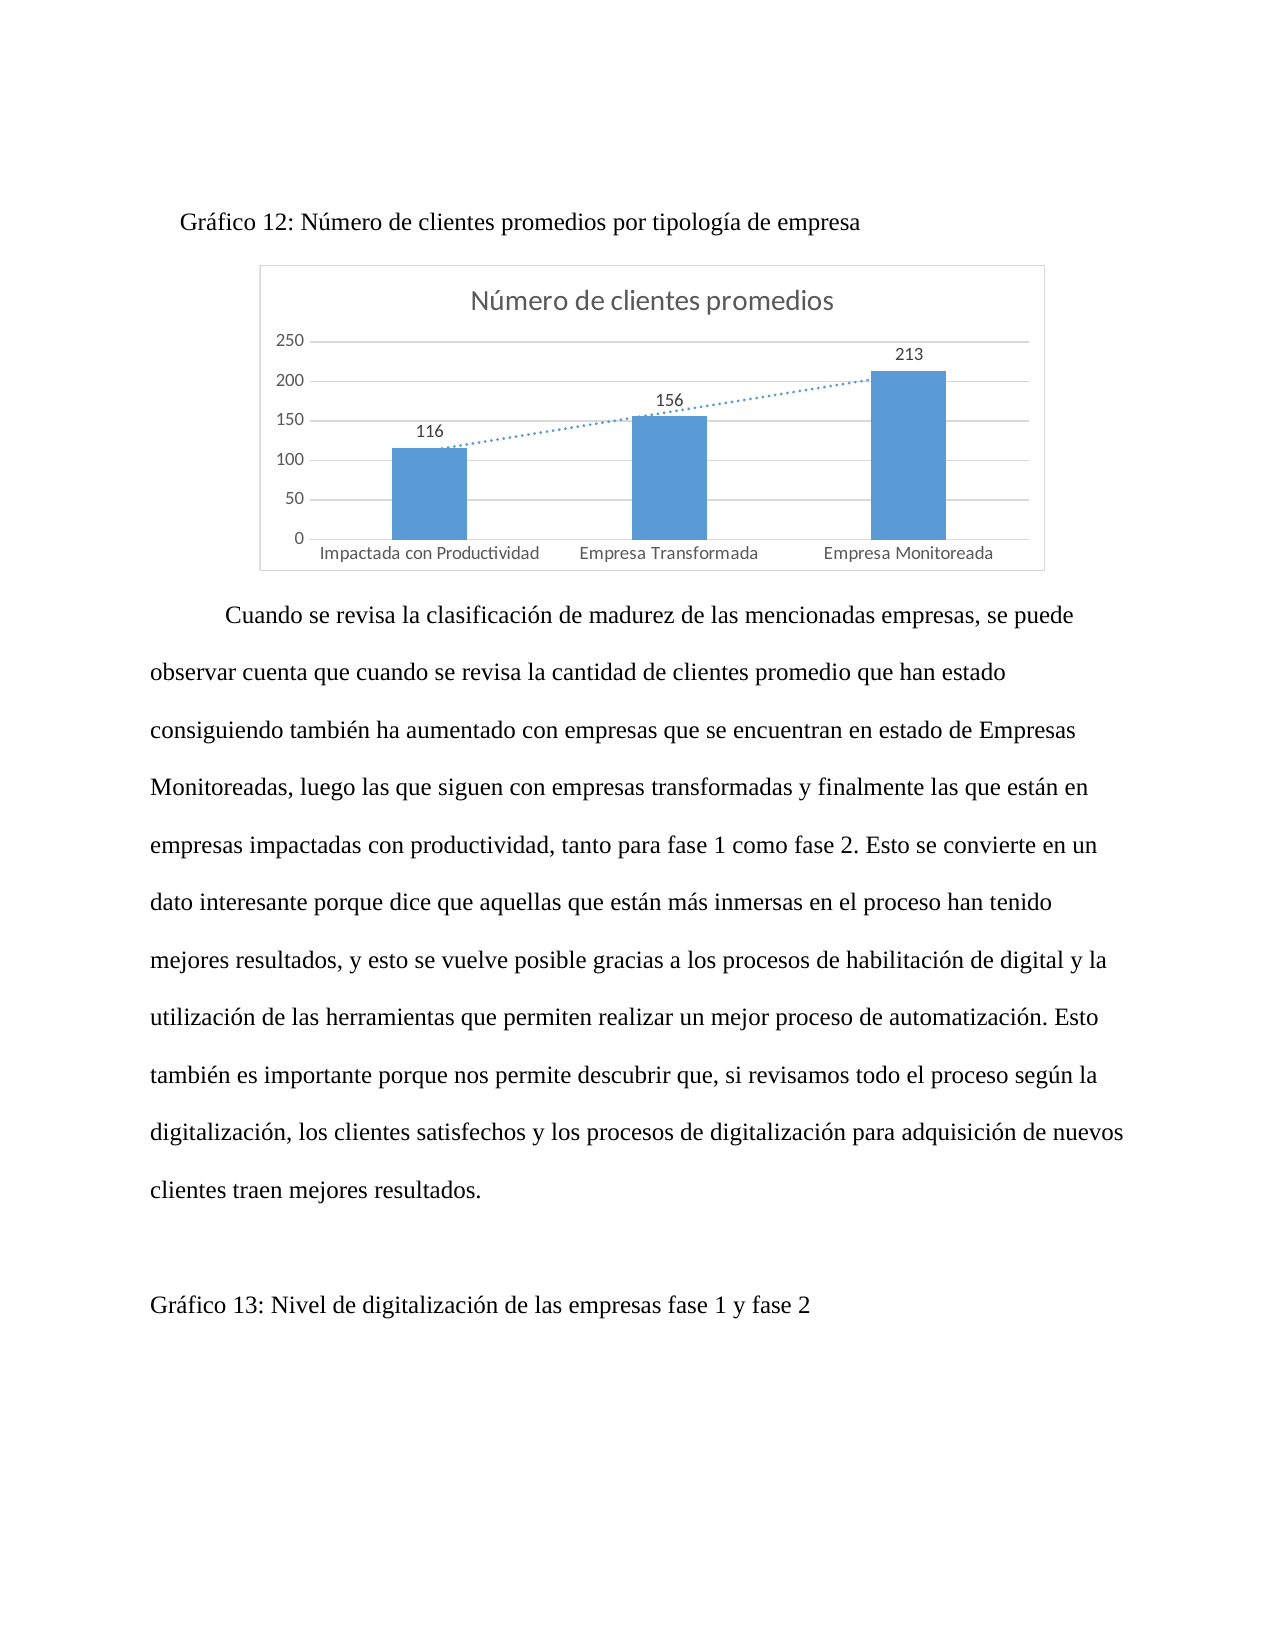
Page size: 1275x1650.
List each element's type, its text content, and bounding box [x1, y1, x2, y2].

text Gráfico 13: Nivel de digitalización de las empresas fase 1 y fase 2 [150, 1290, 1125, 1319]
text Cuando se revisa la clasificación de madurez de las mencionadas empresas, se puede observar cuenta que cuando se revisa la cantidad de clientes promedio que han estado consiguiendo también ha aumentado con empresas que se encuentran en estado de Empresas Monitoreadas, luego las que siguen con empresas transformadas y finalmente las que están en empresas impactadas con productividad, tanto para fase 1 como fase 2. Esto se convierte en un dato interesante porque dice que aquellas que están más inmersas en el proceso han tenido mejores resultados, y esto se vuelve posible gracias a los procesos de habilitación de digital y la utilización de las herramientas que permiten realizar un mejor proceso de automatización. Esto también es importante porque nos permite descubrir que, si revisamos todo el proceso según la digitalización, los clientes satisfechos y los procesos de digitalización para adquisición de nuevos clientes traen mejores resultados. [150, 600, 1125, 1204]
text Gráfico 12: Número de clientes promedios por tipología de empresa [150, 207, 1125, 236]
